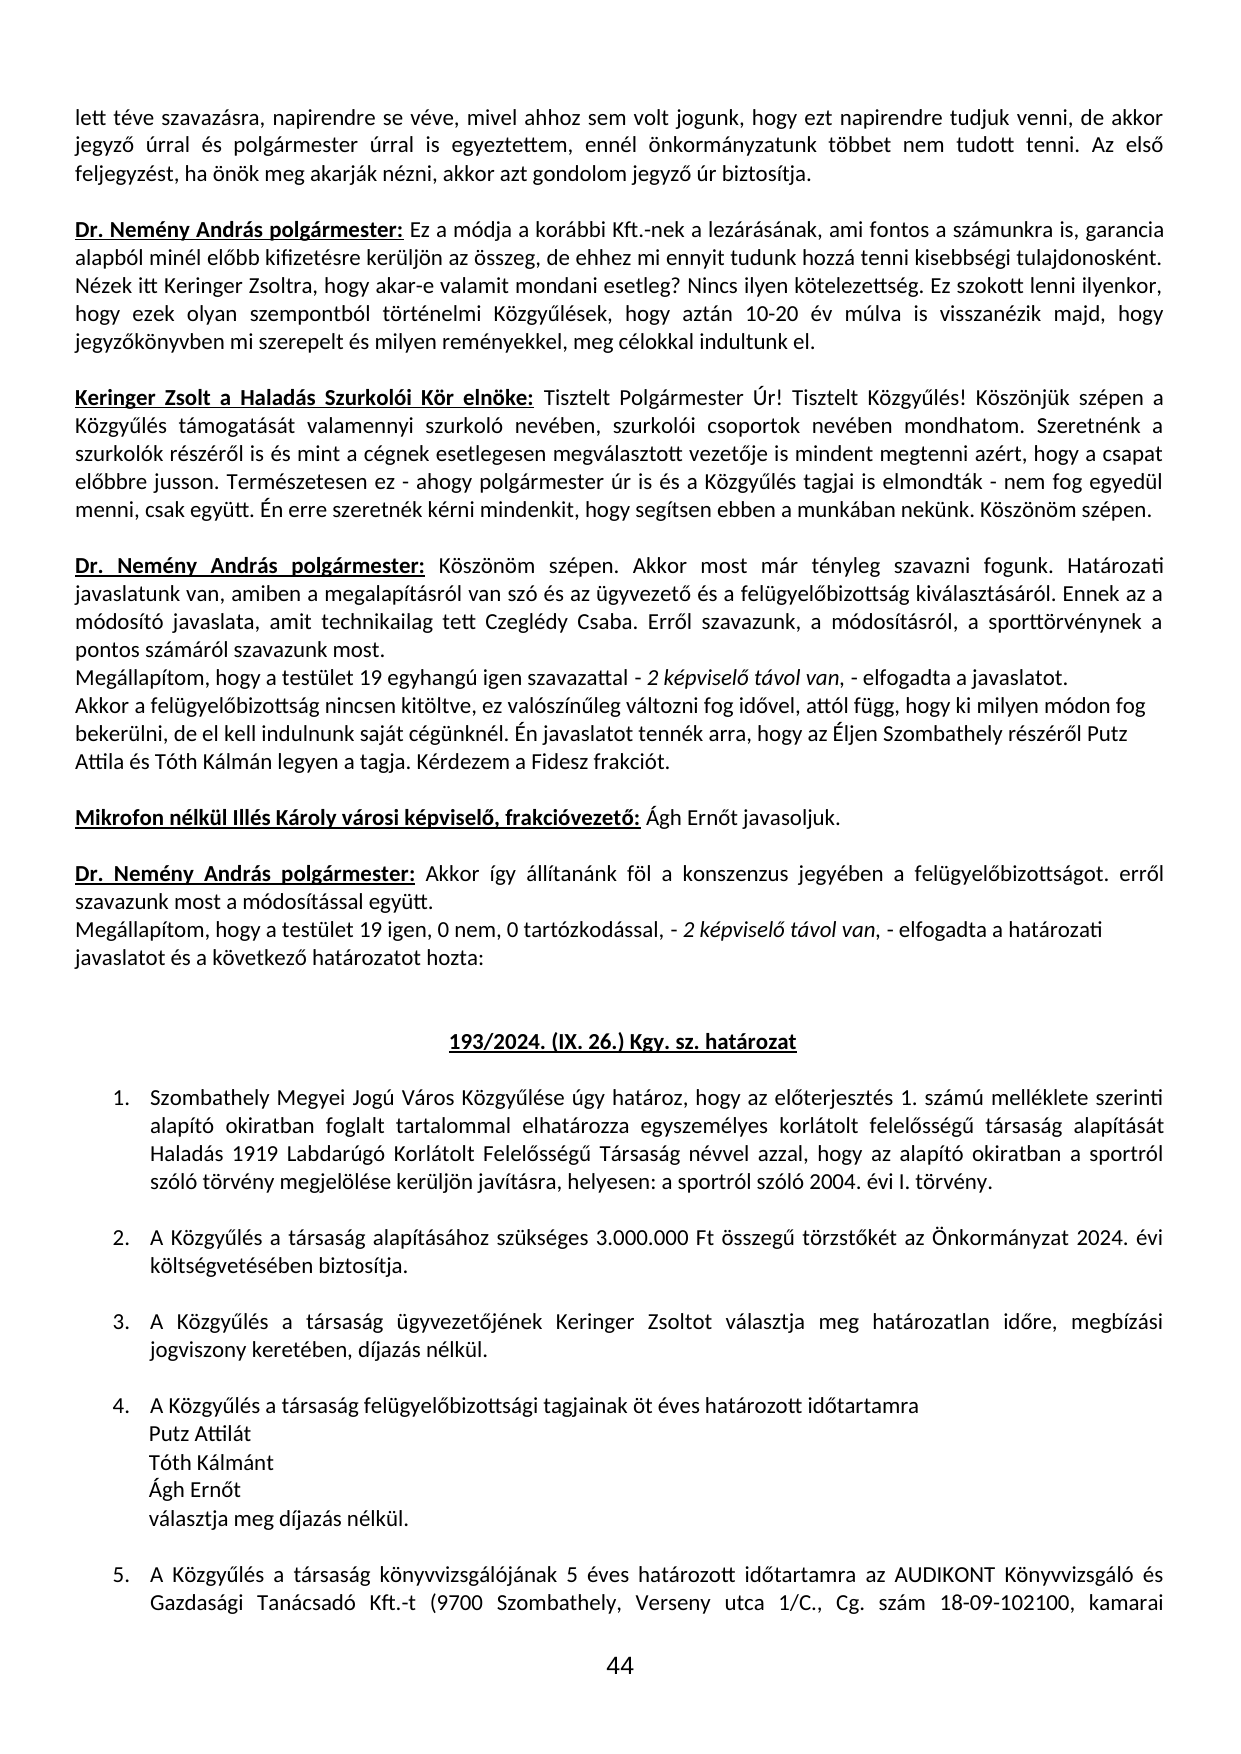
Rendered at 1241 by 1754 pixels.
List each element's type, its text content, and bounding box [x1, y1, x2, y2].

list Szombathely Megyei Jogú Város Közgyűlése úgy határoz, hogy az előterjesztés 1. számú melléklete szerinti alapító okiratban foglalt tartalommal elhatározza egyszemélyes korlátolt felelősségű társaság alapítását Haladás 1919 Labdarúgó Korlátolt Felelősségű Társaság névvel azzal, hogy az alapító okiratban a sportról szóló törvény megjelölése kerüljön javításra, helyesen: a sportról szóló 2004. évi I. törvény. [112, 1083, 1165, 1195]
list Putz Attilát [149, 1419, 1165, 1448]
text Dr. Nemény András polgármester: Köszönöm szépen. Akkor most már tényleg szavazni fogunk. Határozati javaslatunk van, amiben a megalapításról van szó és az ügyvezető és a felügyelőbizottság kiválasztásáról. Ennek az a módosító javaslata, amit technikailag tett Czeglédy Csaba. Erről szavazunk, a módosításról, a sporttörvénynek a pontos számáról szavazunk most. [75, 551, 1165, 663]
text Dr. Nemény András polgármester: Akkor így állítanánk föl a konszenzus jegyében a felügyelőbizottságot. erről szavazunk most a módosítással együtt. [75, 859, 1165, 915]
list választja meg díjazás nélkül. [149, 1504, 1165, 1532]
text Akkor a felügyelőbizottság nincsen kitöltve, ez valószínűleg változni fog idővel, attól függ, hogy ki milyen módon fog bekerülni, de el kell indulnunk saját cégünknél. Én javaslatot tennék arra, hogy az Éljen Szombathely részéről Putz Attila és Tóth Kálmán legyen a tagja. Kérdezem a Fidesz frakciót. [75, 691, 1165, 775]
text Keringer Zsolt a Haladás Szurkolói Kör elnöke: Tisztelt Polgármester Úr! Tisztelt Közgyűlés! Köszönjük szépen a Közgyűlés támogatását valamennyi szurkoló nevében, szurkolói csoportok nevében mondhatom. Szeretnénk a szurkolók részéről is és mint a cégnek esetlegesen megválasztott vezetője is mindent megtenni azért, hogy a csapat előbbre jusson. Természetesen ez - ahogy polgármester úr is és a Közgyűlés tagjai is elmondták - nem fog egyedül menni, csak együtt. Én erre szeretnék kérni mindenkit, hogy segítsen ebben a munkában nekünk. Köszönöm szépen. [75, 383, 1165, 523]
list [112, 1560, 1165, 1616]
text 193/2024. (IX. 26.) Kgy. sz. határozat [75, 1027, 1165, 1055]
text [75, 103, 1165, 187]
list A Közgyűlés a társaság felügyelőbizottsági tagjainak öt éves határozott időtartamra [112, 1392, 1165, 1419]
list Tóth Kálmánt [149, 1448, 1165, 1476]
text Dr. Nemény András polgármester: Ez a módja a korábbi Kft.-nek a lezárásának, ami fontos a számunkra is, garancia alapból minél előbb kifizetésre kerüljön az összeg, de ehhez mi ennyit tudunk hozzá tenni kisebbségi tulajdonosként. Nézek itt Keringer Zsoltra, hogy akar-e valamit mondani esetleg? Nincs ilyen kötelezettség. Ez szokott lenni ilyenkor, hogy ezek olyan szempontból történelmi Közgyűlések, hogy aztán 10-20 év múlva is visszanézik majd, hogy jegyzőkönyvben mi szerepelt és milyen reményekkel, meg célokkal indultunk el. [75, 215, 1165, 355]
list Ágh Ernőt [149, 1476, 1165, 1504]
text Mikrofon nélkül Illés Károly városi képviselő, frakcióvezető: Ágh Ernőt javasoljuk. [75, 803, 1165, 831]
text Megállapítom, hogy a testület 19 egyhangú igen szavazattal - 2 képviselő távol van, - elfogadta a javaslatot. [75, 663, 1165, 691]
list A Közgyűlés a társaság alapításához szükséges 3.000.000 Ft összegű törzstőkét az Önkormányzat 2024. évi költségvetésében biztosítja. [112, 1223, 1165, 1279]
list A Közgyűlés a társaság ügyvezetőjének Keringer Zsoltot választja meg határozatlan időre, megbízási jogviszony keretében, díjazás nélkül. [112, 1307, 1165, 1363]
text Megállapítom, hogy a testület 19 igen, 0 nem, 0 tartózkodással, - 2 képviselő távol van, - elfogadta a határozati javaslatot és a következő határozatot hozta: [75, 915, 1165, 971]
